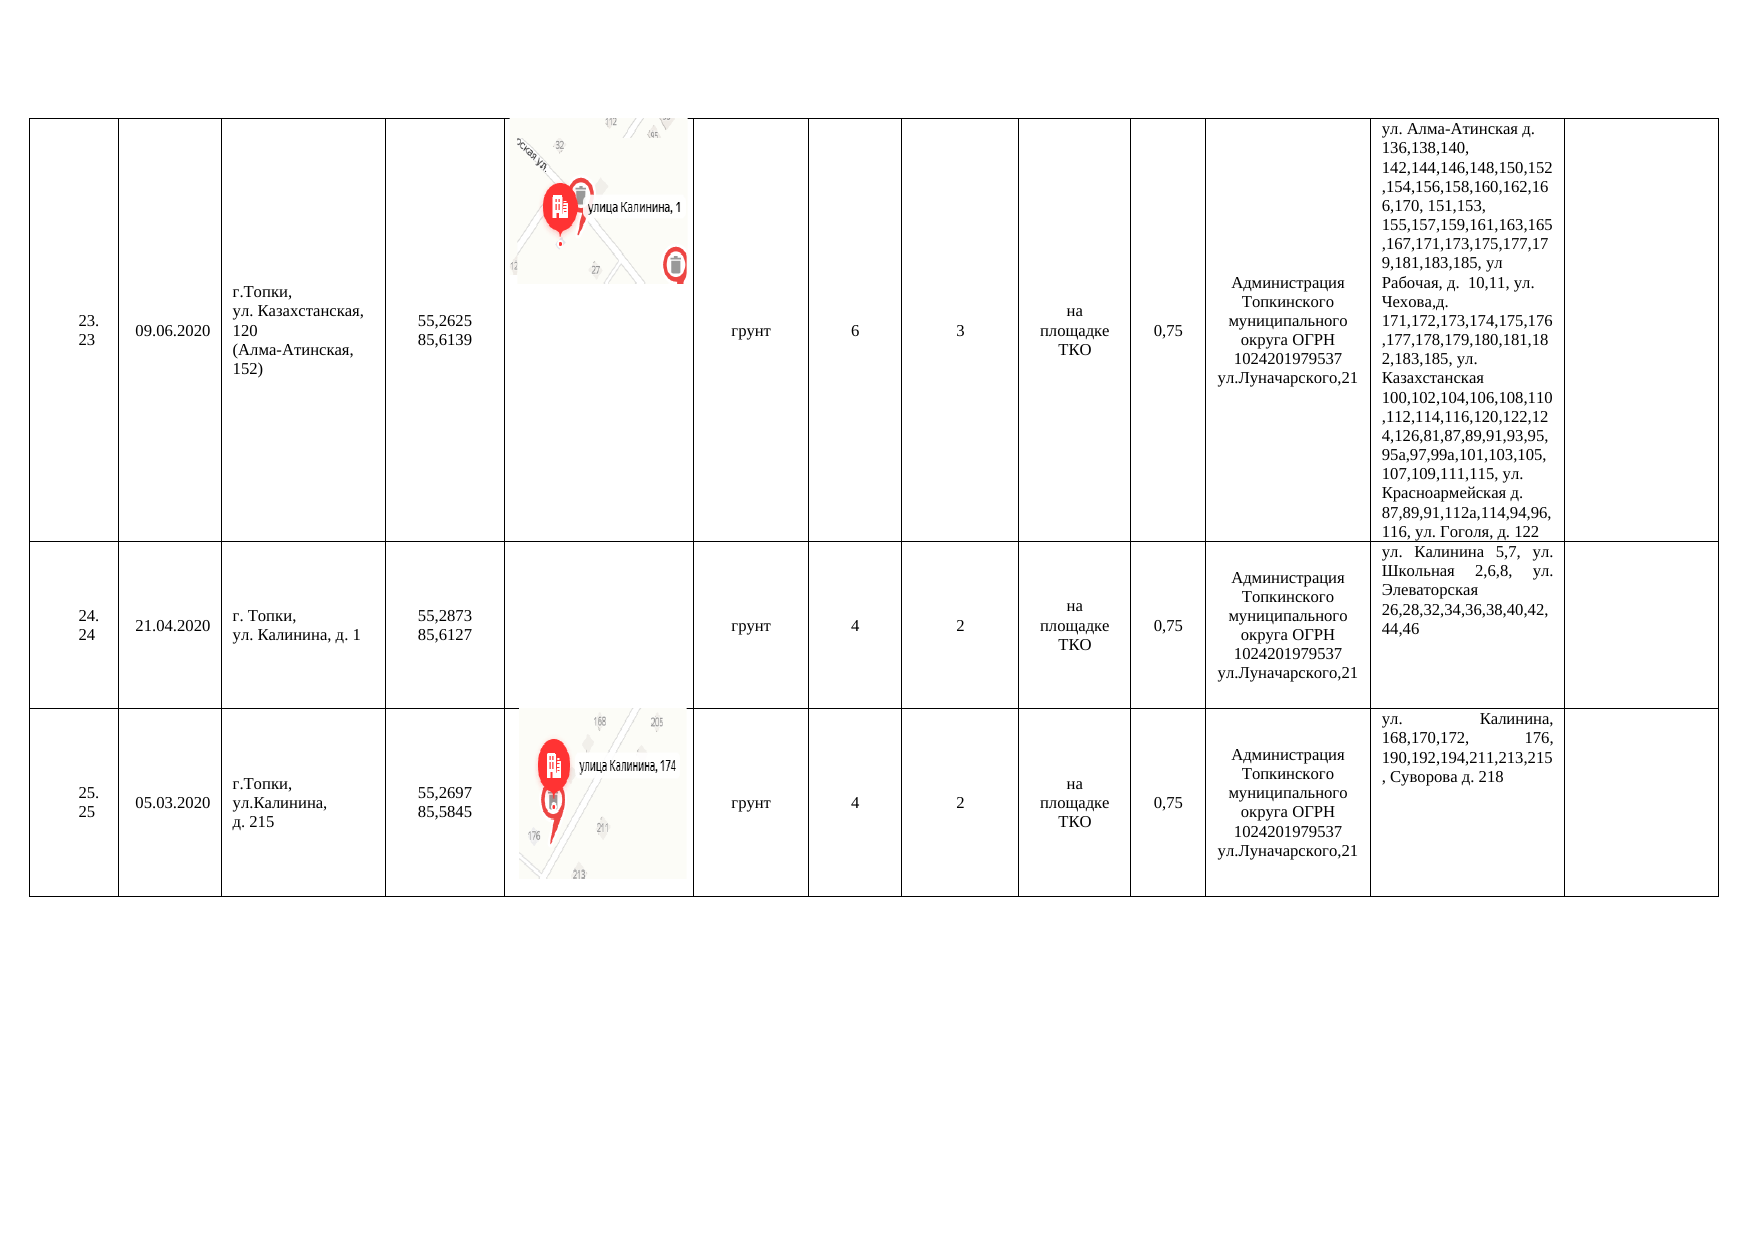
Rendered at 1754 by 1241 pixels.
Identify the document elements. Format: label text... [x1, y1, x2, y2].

table_cell 0,75 [1131, 119, 1205, 541]
table_cell Администрация Топкинского муниципального округа ОГРН 1024201979537 ул.Луначарского,21 [1206, 542, 1370, 708]
table_cell г.Топки, ул.Калинина, д. 215 [222, 709, 385, 896]
table_cell [1565, 709, 1718, 896]
table_cell грунт [694, 119, 808, 541]
table_cell 24 [30, 542, 118, 708]
table_cell 25 [30, 709, 118, 896]
table_cell ул. Калинина, 168,170,172, 176, 190,192,194,211,213,215, Суворова д. 218 [1371, 709, 1564, 896]
table_cell 55,2873 85,6127 [386, 542, 504, 708]
table_cell на площадке ТКО [1019, 119, 1130, 541]
table_cell 21.04.2020 [119, 542, 221, 708]
table_cell 6 [809, 119, 901, 541]
table_cell 3 [902, 119, 1018, 541]
table_cell [1565, 542, 1718, 708]
picture [509, 118, 688, 284]
table_cell 2 [902, 542, 1018, 708]
table_cell ул. Калинина 5,7, ул. Школьная 2,6,8, ул. Элеваторская 26,28,32,34,36,38,40,42,44,46 [1371, 542, 1564, 708]
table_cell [1206, 709, 1370, 896]
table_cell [1206, 119, 1370, 541]
table_cell г. Топки, ул. Калинина, д. 1 [222, 542, 385, 708]
table_cell на площадке ТКО [1019, 542, 1130, 708]
table_cell 05.03.2020 [119, 709, 221, 896]
table_cell [505, 709, 693, 896]
table_cell [505, 542, 693, 708]
table_cell 55,2625 85,6139 [386, 119, 504, 541]
table_cell на площадке ТКО [1019, 709, 1130, 896]
table_cell 23 [30, 119, 118, 541]
table_cell [505, 119, 693, 541]
table_cell 2 [902, 709, 1018, 896]
table_cell 0,75 [1131, 542, 1205, 708]
table_cell ул. Алма-Атинская д. 136,138,140, 142,144,146,148,150,152,154,156,158,160,162,166,170, 151,153, 155,157,159,161,163,165,167,171,173,175,177,179,181,183,185, ул Рабочая, д. 10,11, ул. Чехова,д. 171,172,173,174,175,176,177,178,179,180,181,182,183,185, ул. Казахстанская 100,102,104,106,108,110,112,114,116,120,122,124,126,81,87,89,91,93,95,95а,97,99а,101,103,105,107,109,111,115, ул. Красноармейская д. 87,89,91,112а,114,94,96,116, ул. Гоголя, д. 122 [1371, 119, 1564, 541]
picture [519, 708, 687, 879]
table_cell 0,75 [1131, 709, 1205, 896]
table_cell 55,2697 85,5845 [386, 709, 504, 896]
table_cell 4 [809, 709, 901, 896]
table_cell г.Топки, ул. Казахстанская, 120 (Алма-Атинская, 152) [222, 119, 385, 541]
table_cell 09.06.2020 [119, 119, 221, 541]
table_cell [1565, 119, 1718, 541]
table_cell грунт [694, 542, 808, 708]
table_cell 4 [809, 542, 901, 708]
table_cell грунт [694, 709, 808, 896]
